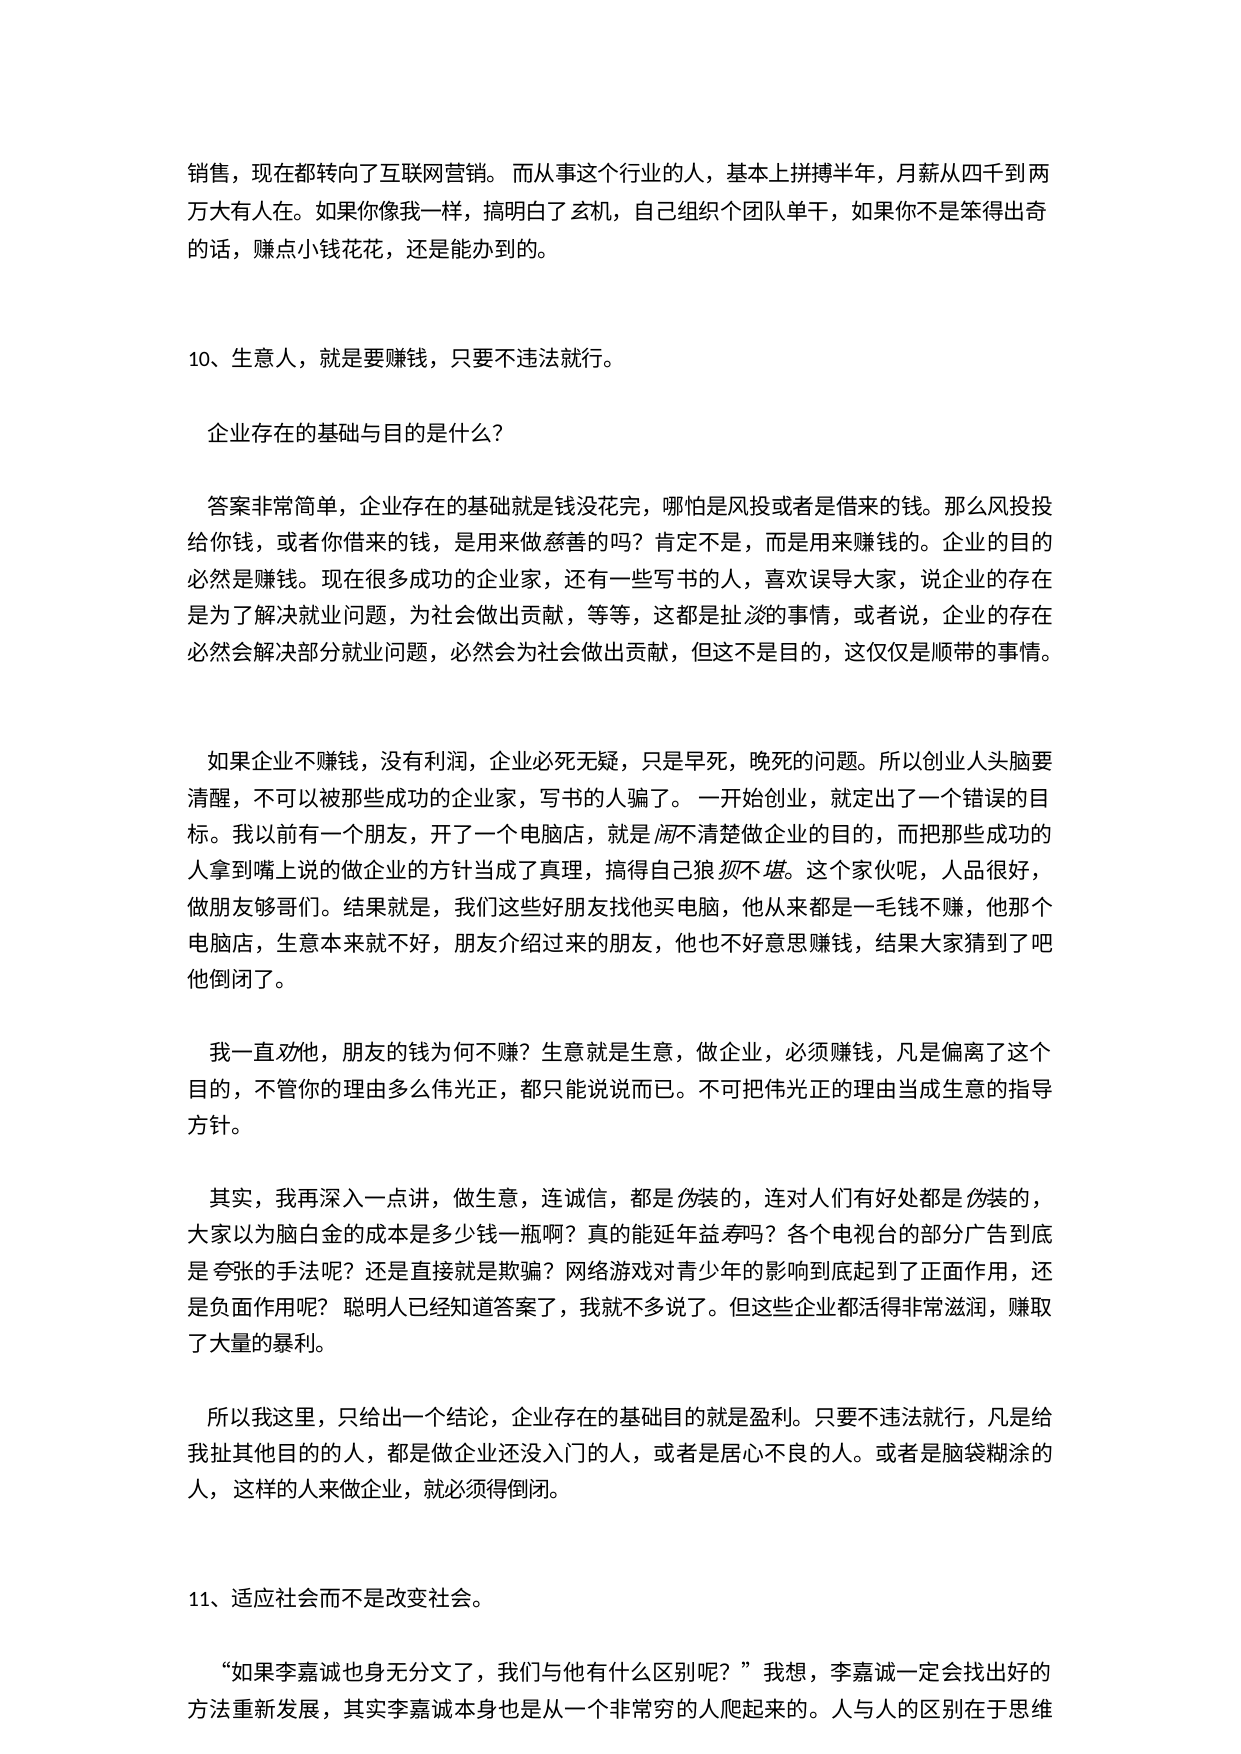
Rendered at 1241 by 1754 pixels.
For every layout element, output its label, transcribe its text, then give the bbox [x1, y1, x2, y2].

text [188, 1655, 1053, 1723]
text 所以我这里，只给出一个结论，企业存在的基础目的就是盈利。只要不违法就行，凡是给我扯其他目的的人，都是做企业还没入门的人，或者是居心不良的人。或者是脑袋糊涂的人， 这样的人来做企业，就必须得倒闭。 [188, 1399, 1053, 1504]
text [188, 156, 1053, 264]
text 如果企业不赚钱，没有利润，企业必死无疑，只是早死，晚死的问题。所以创业人头脑要清醒，不可以被那些成功的企业家，写书的人骗了。 一开始创业，就定出了一个错误的目标。我以前有一个朋友，开了一个电脑店，就是闹不清楚做企业的目的，而把那些成功的人拿到嘴上说的做企业的方针当成了真理，搞得自己狼狈不堪。这个家伙呢，人品很好， 做朋友够哥们。结果就是，我们这些好朋友找他买电脑，他从来都是一毛钱不赚，他那个电脑店，生意本来就不好，朋友介绍过来的朋友，他也不好意思赚钱，结果大家猜到了吧他倒闭了。 [188, 744, 1053, 994]
text 10、生意人，就是要赚钱，只要不违法就行。 [188, 341, 1086, 373]
text 企业存在的基础与目的是什么？ [207, 416, 1086, 447]
text 答案非常简单，企业存在的基础就是钱没花完，哪怕是风投或者是借来的钱。那么风投投给你钱，或者你借来的钱，是用来做慈善的吗？肯定不是，而是用来赚钱的。企业的目的必然是赚钱。现在很多成功的企业家，还有一些写书的人，喜欢误导大家，说企业的存在是为了解决就业问题，为社会做出贡献，等等，这都是扯淡的事情，或者说，企业的存在必然会解决部分就业问题，必然会为社会做出贡献，但这不是目的，这仅仅是顺带的事情。 [188, 489, 1053, 666]
text 11、适应社会而不是改变社会。 [188, 1581, 1086, 1612]
text 我一直劝他，朋友的钱为何不赚？生意就是生意，做企业，必须赚钱，凡是偏离了这个目的，不管你的理由多么伟光正，都只能说说而已。不可把伟光正的理由当成生意的指导方针。 [188, 1035, 1053, 1140]
text 其实，我再深入一点讲，做生意，连诚信，都是伪装的，连对人们有好处都是伪装的， 大家以为脑白金的成本是多少钱一瓶啊？真的能延年益寿吗？各个电视台的部分广告到底是夸张的手法呢？还是直接就是欺骗？网络游戏对青少年的影响到底起到了正面作用，还是负面作用呢？ 聪明人已经知道答案了，我就不多说了。但这些企业都活得非常滋润，赚取了大量的暴利。 [188, 1181, 1053, 1358]
